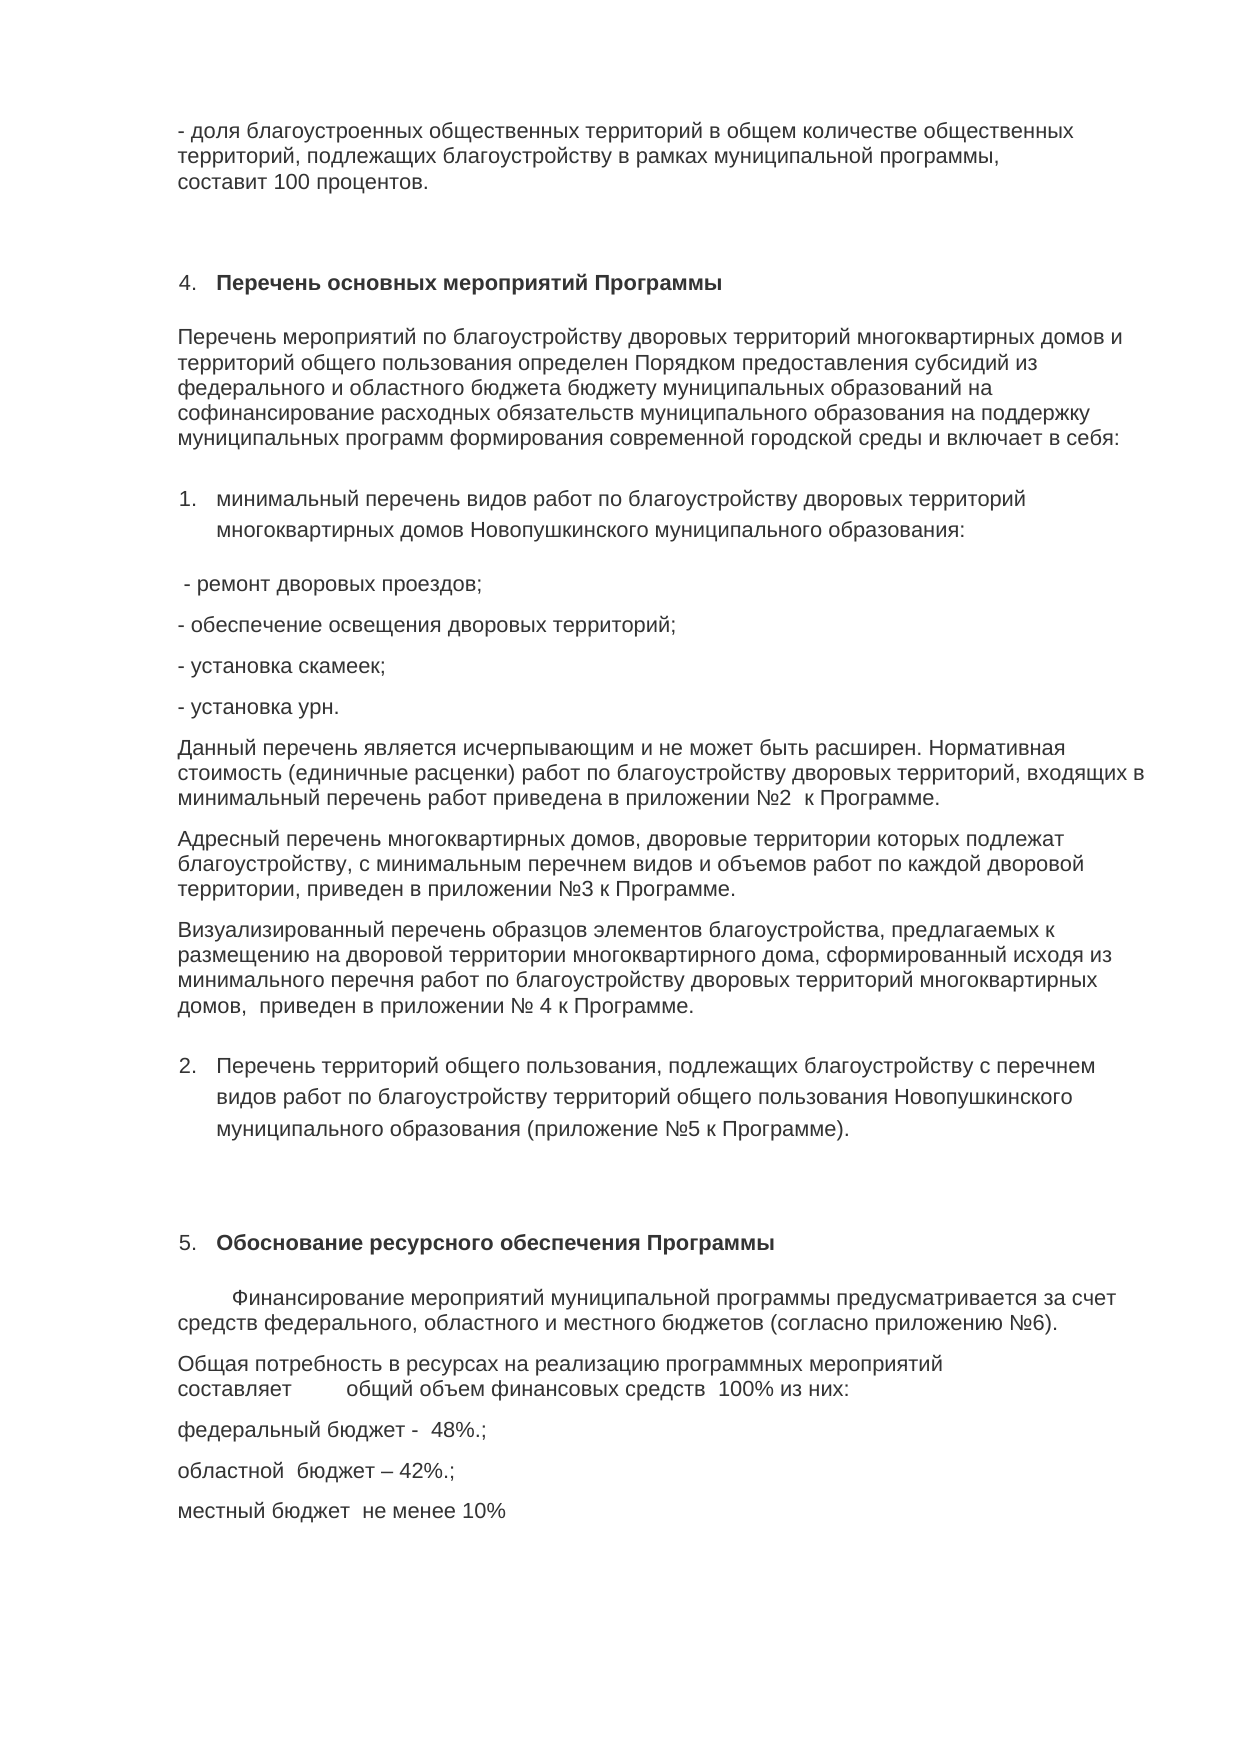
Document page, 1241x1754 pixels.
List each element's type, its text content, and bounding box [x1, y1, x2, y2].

text - установка скамеек; [177, 653, 1152, 678]
text Общая потребность в ресурсах на реализацию программных мероприятий составляет общий объем финансовых средств 100% из них: [177, 1351, 1152, 1401]
text Финансирование мероприятий муниципальной программы предусматривается за счет средств федерального, областного и местного бюджетов (согласно приложению №6). [177, 1284, 1152, 1335]
text местный бюджет не менее 10% [177, 1498, 1152, 1523]
text областной бюджет – 42%.; [177, 1457, 1152, 1483]
list Перечень основных мероприятий Программы [179, 264, 1152, 295]
text - доля благоустроенных общественных территорий в общем количестве общественных территорий, подлежащих благоустройству в рамках муниципальной программы, составит 100 процентов. [177, 118, 1152, 194]
list Обоснование ресурсного обеспечения Программы [179, 1224, 1152, 1255]
list Перечень территорий общего пользования, подлежащих благоустройству с перечнем видов работ по благоустройству территорий общего пользования Новопушкинского муниципального образования (приложение №5 к Программе). [179, 1047, 1152, 1141]
text - обеспечение освещения дворовых территорий; [177, 612, 1152, 637]
text Визуализированный перечень образцов элементов благоустройства, предлагаемых к размещению на дворовой территории многоквартирного дома, сформированный исходя из минимального перечня работ по благоустройству дворовых территорий многоквартирных домов, приведен в приложении № 4 к Программе. [177, 917, 1152, 1018]
text - установка урн. [177, 693, 1152, 719]
text федеральный бюджет - 48%.; [177, 1417, 1152, 1442]
list минимальный перечень видов работ по благоустройству дворовых территорий многоквартирных домов Новопушкинского муниципального образования: [179, 479, 1152, 542]
text Адресный перечень многоквартирных домов, дворовые территории которых подлежат благоустройству, с минимальным перечнем видов и объемов работ по каждой дворовой территории, приведен в приложении №3 к Программе. [177, 826, 1152, 901]
text Перечень мероприятий по благоустройству дворовых территорий многоквартирных домов и территорий общего пользования определен Порядком предоставления субсидий из федерального и областного бюджета бюджету муниципальных образований на софинансирование расходных обязательств муниципального образования на поддержку муниципальных программ формирования современной городской среды и включает в себя: [177, 324, 1152, 450]
text Данный перечень является исчерпывающим и не может быть расширен. Нормативная стоимость (единичные расценки) работ по благоустройству дворовых территорий, входящих в минимальный перечень работ приведена в приложении №2 к Программе. [177, 734, 1152, 810]
text - ремонт дворовых проездов; [177, 571, 1152, 596]
